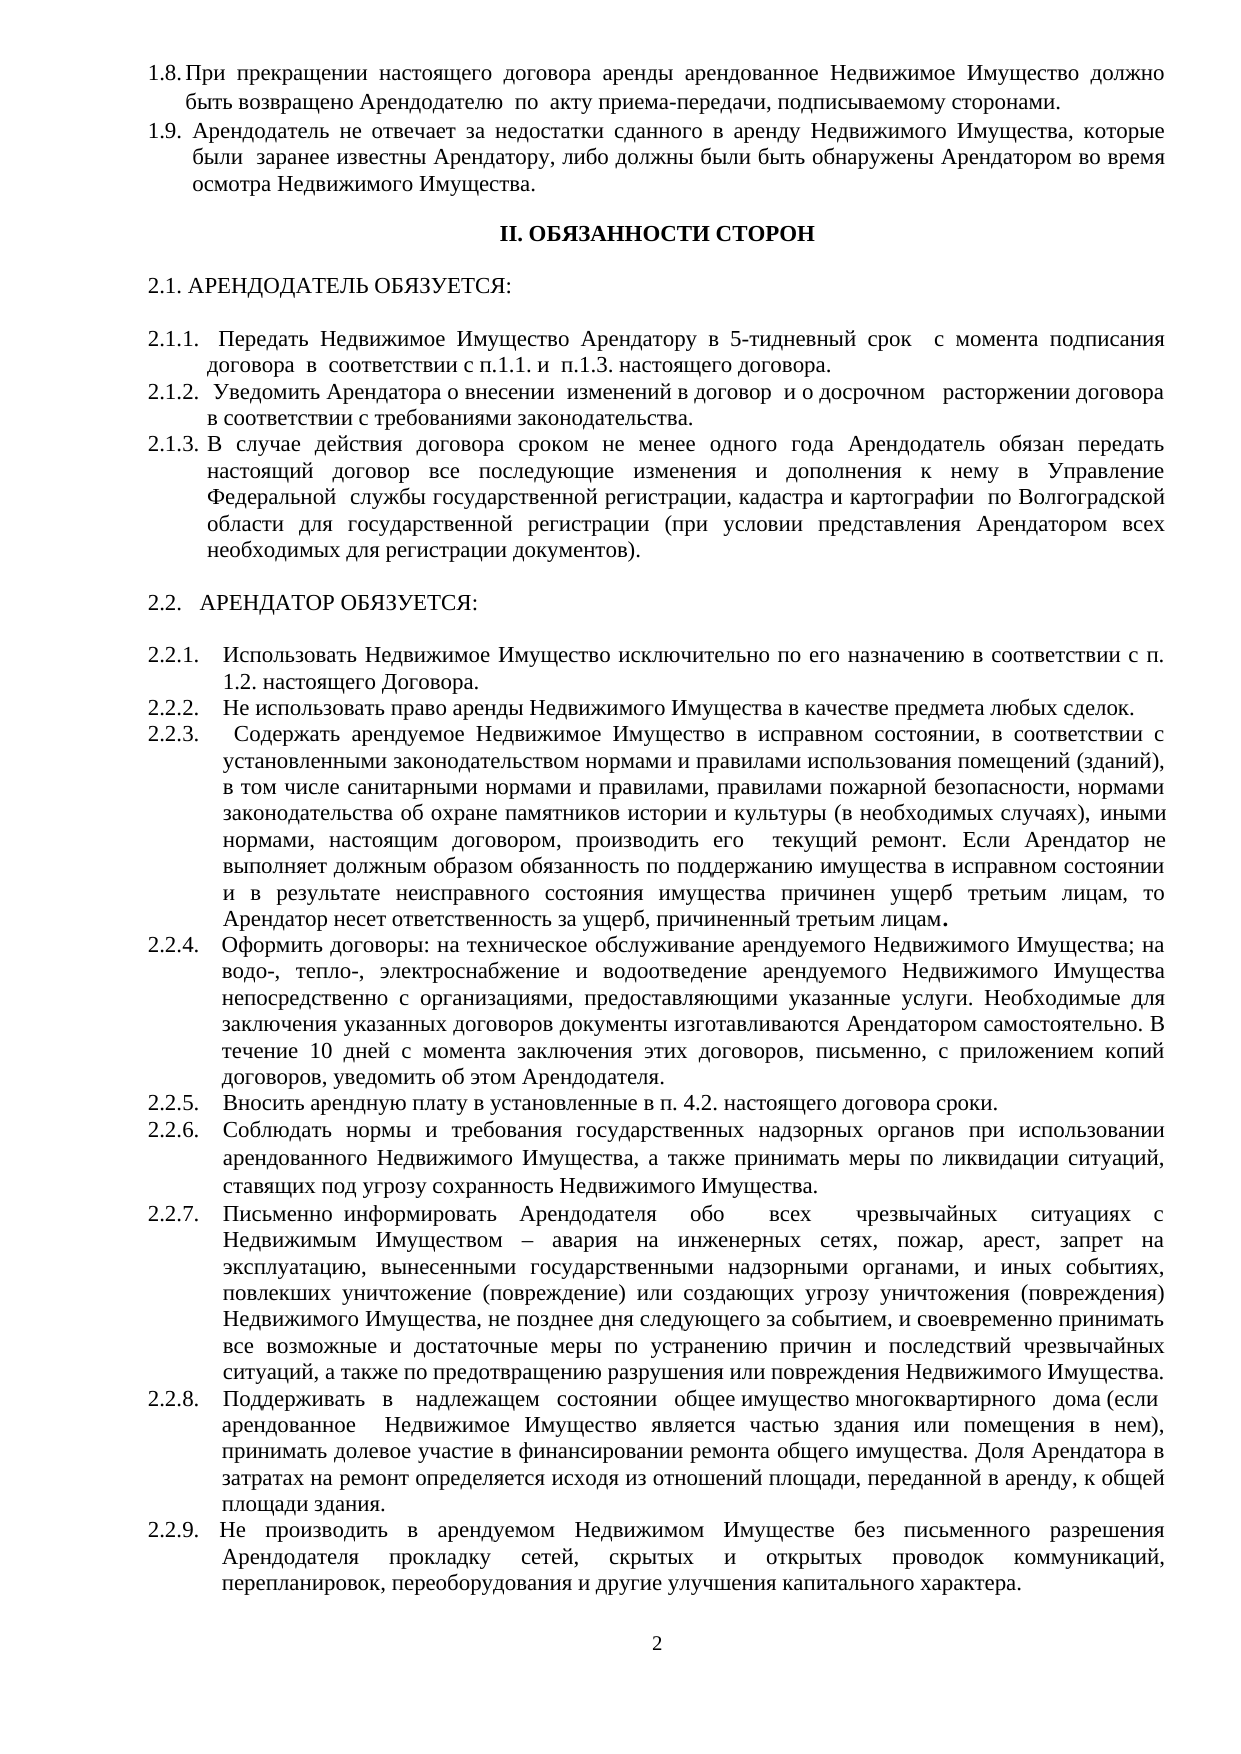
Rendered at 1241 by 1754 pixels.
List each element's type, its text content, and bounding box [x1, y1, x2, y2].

list Вносить арендную плату в установленные в п. 4.2. настоящего договора сроки. [148, 1089, 1166, 1116]
text 2.2.4. Оформить договоры: на техническое обслуживание арендуемого Недвижимого Имущества; на водо-, тепло-, электроснабжение и водоотведение арендуемого Недвижимого Имущества непосредственно с организациями, предоставляющими указанные услуги. Необходимые для заключения указанных договоров документы изготавливаются Арендатором самостоятельно. В течение 10 дней с момента заключения этих договоров, письменно, с приложением копий договоров, уведомить об этом Арендодателя. [148, 931, 1166, 1089]
list Содержать арендуемое Недвижимое Имущество в исправном состоянии, в соответствии с установленными законодательством нормами и правилами использования помещений (зданий), в том числе санитарными нормами и правилами, правилами пожарной безопасности, нормами законодательства об охране памятников истории и культуры (в необходимых случаях), иными нормами, настоящим договором, производить его текущий ремонт. Если Арендатор не выполняет должным образом обязанность по поддержанию имущества в исправном состоянии и в результате неисправного состояния имущества причинен ущерб третьим лицам, то Арендатор несет ответственность за ущерб, причиненный третьим лицам. [148, 720, 1166, 931]
list Поддерживать в надлежащем состоянии общее имущество многоквартирного дома (если [148, 1384, 1166, 1411]
text арендованное Недвижимое Имущество является частью здания или помещения в нем), принимать долевое участие в финансировании ремонта общего имущества. Доля Арендатора в затратах на ремонт определяется исходя из отношений площади, переданной в аренду, к общей площади здания. [147, 1411, 1166, 1516]
list Не использовать право аренды Недвижимого Имущества в качестве предмета любых сделок. [148, 694, 1166, 720]
list Использовать Недвижимое Имущество исключительно по его назначению в соответствии с п. 1.2. настоящего Договора. [148, 641, 1166, 694]
list Передать Недвижимое Имущество Арендатору в 5-тидневный срок с момента подписания договора в соответствии с п.1.1. и п.1.3. настоящего договора. [148, 325, 1166, 378]
list АРЕНДАТОР ОБЯЗУЕТСЯ: [148, 589, 1166, 615]
list В случае действия договора сроком не менее одного года Арендодатель обязан передать настоящий договор все последующие изменения и дополнения к нему в Управление Федеральной службы государственной регистрации, кадастра и картографии по Волгоградской области для государственной регистрации (при условии представления Арендатором всех необходимых для регистрации документов). [148, 431, 1166, 562]
list Уведомить Арендатора о внесении изменений в договор и о досрочном расторжении договора в соответствии с требованиями законодательства. [148, 378, 1166, 431]
list Письменно информировать Арендодателя обо всех чрезвычайных ситуациях с Недвижимым Имуществом – авария на инженерных сетях, пожар, арест, запрет на эксплуатацию, вынесенными государственными надзорными органами, и иных событиях, повлекших уничтожение (повреждение) или создающих угрозу уничтожения (повреждения) Недвижимого Имущества, не позднее дня следующего за событием, и своевременно принимать все возможные и достаточные меры по устранению причин и последствий чрезвычайных ситуаций, а также по предотвращению разрушения или повреждения Недвижимого Имущества. [148, 1200, 1166, 1384]
text II. ОБЯЗАННОСТИ СТОРОН [148, 220, 1166, 246]
list При прекращении настоящего договора аренды арендованное Недвижимое Имущество должно быть возвращено Арендодателю по акту приема-передачи, подписываемому сторонами. [148, 59, 1166, 114]
list Соблюдать нормы и требования государственных надзорных органов при использовании арендованного Недвижимого Имущества, а также принимать меры по ликвидации ситуаций, ставящих под угрозу сохранность Недвижимого Имущества. [148, 1116, 1166, 1198]
text 2.2.9. Не производить в арендуемом Недвижимом Имуществе без письменного разрешения Арендодателя прокладку сетей, скрытых и открытых проводок коммуникаций, перепланировок, переоборудования и другие улучшения капитального характера. [148, 1516, 1166, 1595]
text 2.1. АРЕНДОДАТЕЛЬ ОБЯЗУЕТСЯ: [148, 272, 1166, 299]
text 1.9. Арендодатель не отвечает за недостатки сданного в аренду Недвижимого Имущества, которые были заранее известны Арендатору, либо должны были быть обнаружены Арендатором во время осмотра Недвижимого Имущества. [148, 117, 1166, 196]
